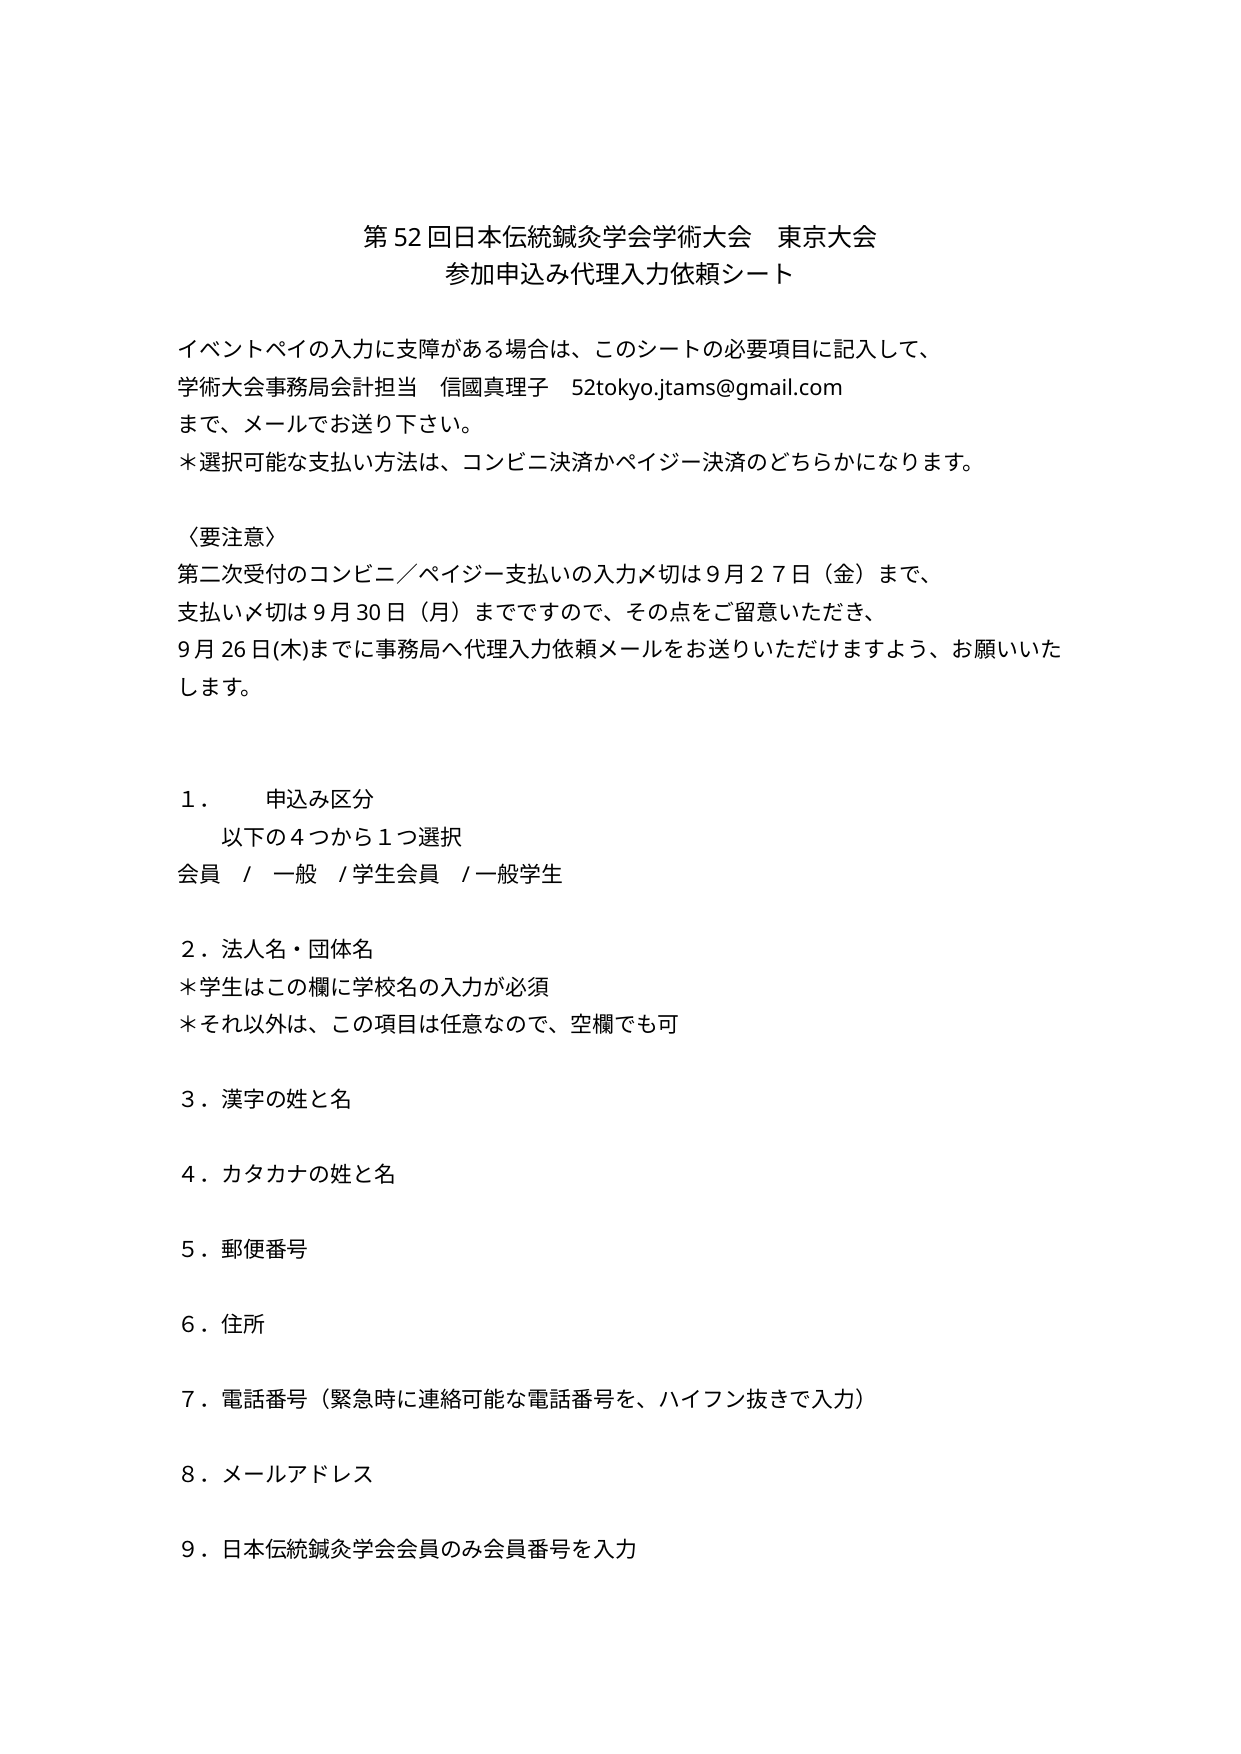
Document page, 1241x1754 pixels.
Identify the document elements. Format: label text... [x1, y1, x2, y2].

text イベントペイの入力に支障がある場合は、このシートの必要項目に記入して、 [177, 329, 1063, 367]
text ９．日本伝統鍼灸学会会員のみ会員番号を入力 [177, 1529, 1063, 1567]
text 9月26日(木)までに事務局へ代理入力依頼メールをお送りいただけますよう、お願いいたします。 [177, 629, 1063, 704]
text 第二次受付のコンビニ／ペイジー支払いの入力〆切は９月２７日（金）まで、 [177, 554, 1063, 592]
text ２．法人名・団体名 [177, 929, 1063, 967]
text ５．郵便番号 [177, 1229, 1063, 1304]
list 申込み区分 [177, 779, 1063, 817]
text ＊それ以外は、この項目は任意なので、空欄でも可 [177, 1004, 1063, 1042]
text ６．住所 [177, 1304, 1063, 1379]
text 〈要注意〉 [177, 517, 1063, 554]
text 学術大会事務局会計担当 信國真理子 52tokyo.jtams@gmail.com [177, 367, 1063, 404]
text まで、メールでお送り下さい。 [177, 404, 1063, 442]
text ７．電話番号（緊急時に連絡可能な電話番号を、ハイフン抜きで入力） [177, 1379, 1063, 1417]
text ＊選択可能な支払い方法は、コンビニ決済かペイジー決済のどちらかになります。 [177, 442, 1063, 479]
list 以下の４つから１つ選択 [221, 817, 1063, 854]
text 会員 / 一般 / 学生会員 / 一般学生 [177, 854, 1063, 929]
text 参加申込み代理入力依頼シート [177, 254, 1063, 292]
text ４．カタカナの姓と名 [177, 1154, 1063, 1192]
text ３．漢字の姓と名 [177, 1079, 1063, 1117]
text ８．メールアドレス [177, 1454, 1063, 1529]
text ＊学生はこの欄に学校名の入力が必須 [177, 967, 1063, 1004]
text 第52回日本伝統鍼灸学会学術大会 東京大会 [177, 217, 1063, 254]
text 支払い〆切は9月30日（月）までですので、その点をご留意いただき、 [177, 592, 1063, 629]
